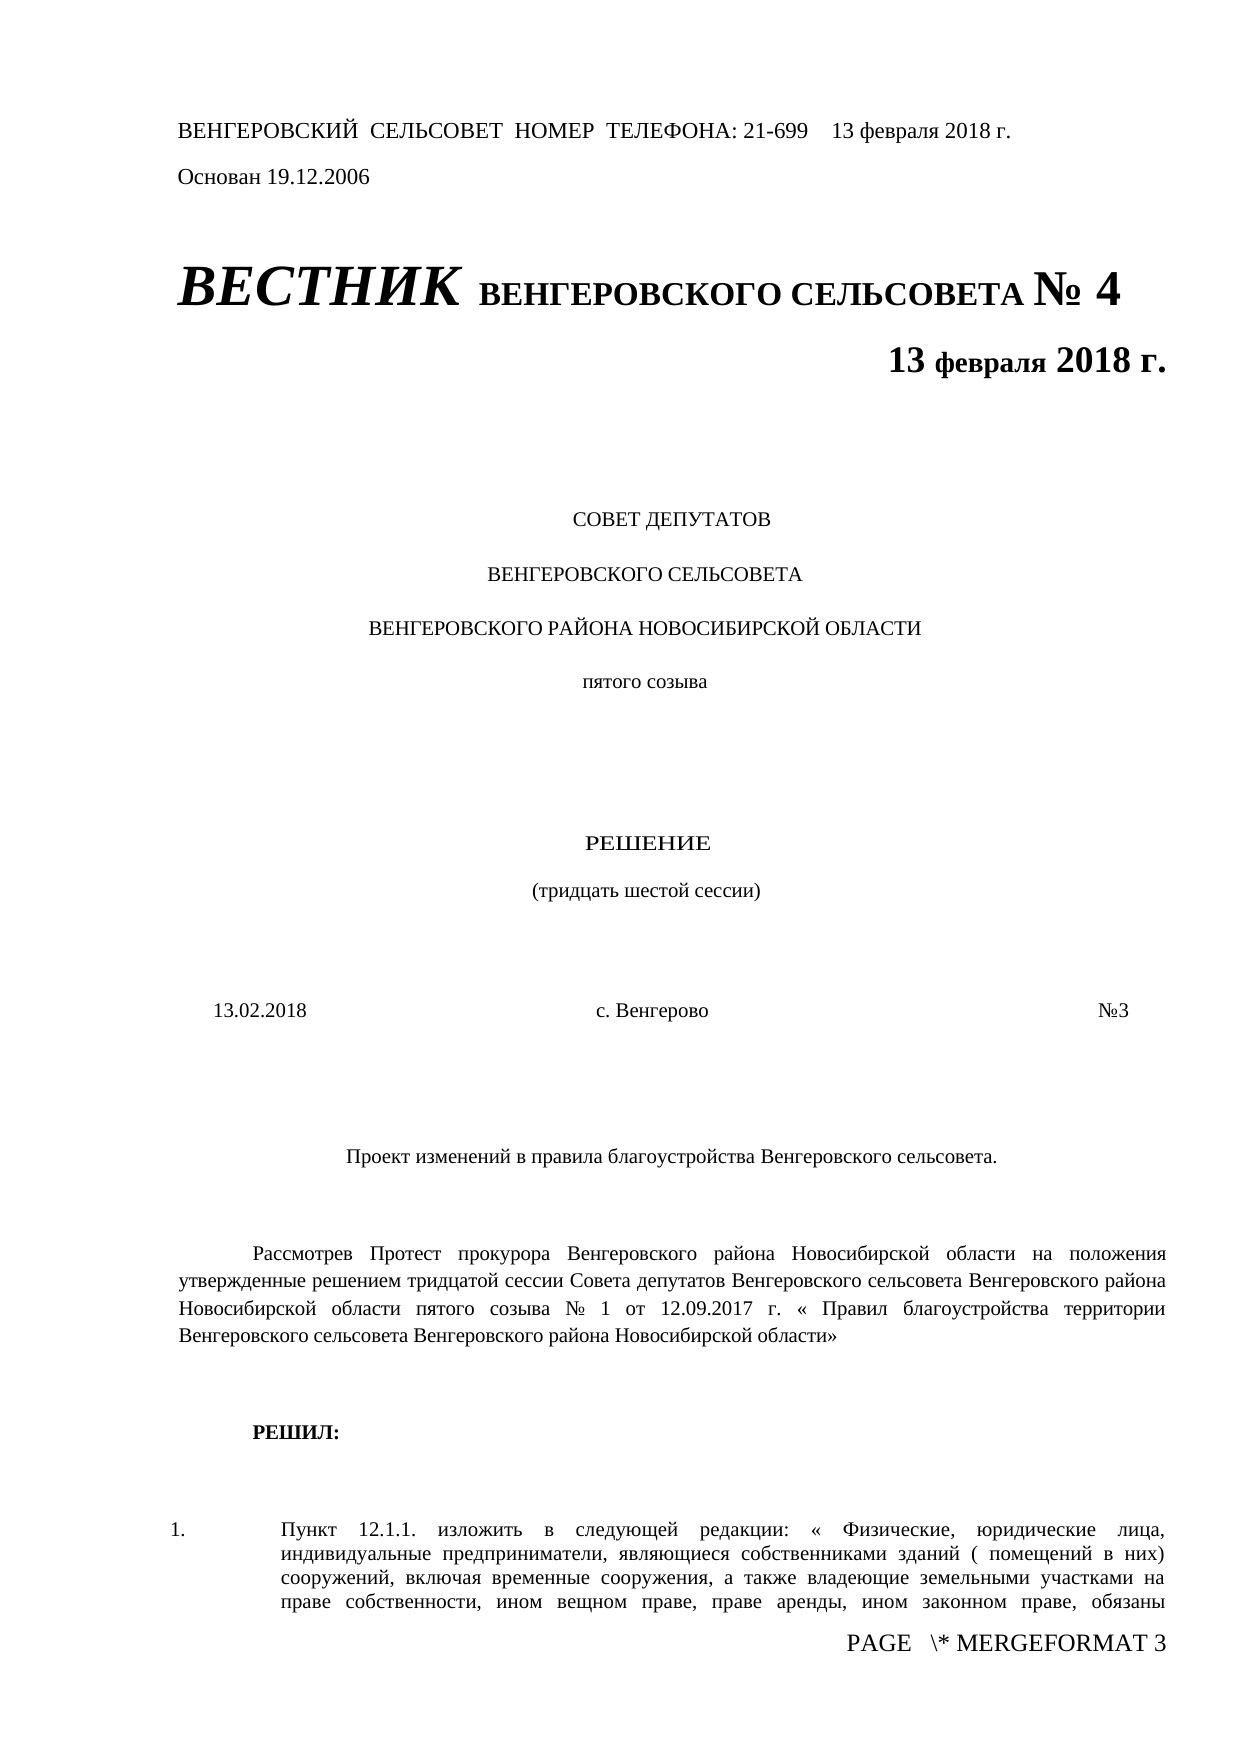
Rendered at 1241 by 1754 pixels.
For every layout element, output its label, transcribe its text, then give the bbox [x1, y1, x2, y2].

text Проект изменений в правила благоустройства Венгеровского сельсовета. [177, 1143, 1167, 1168]
text 13.02.2018 с. Венгерово № 3 [177, 998, 1167, 1022]
text Основан 19.12.2006 [177, 164, 1167, 189]
text РЕШИЛ: [178, 1420, 1167, 1444]
text пятого созыва [177, 663, 1113, 696]
text ВЕСТНИК ВЕНГЕРОВСКОГО СЕЛЬСОВЕТА № 4 [177, 255, 1167, 318]
text СОВЕТ ДЕПУТАТОВ [177, 506, 1167, 531]
text РЕШЕНИЕ [177, 824, 1113, 857]
text ВЕНГЕРОВСКОГО СЕЛЬСОВЕТА [177, 555, 1113, 588]
text 13 февраля 2018 г. [177, 339, 1167, 380]
text (тридцать шестой сессии) [178, 878, 1167, 902]
text ВЕНГЕРОВСКИЙ СЕЛЬСОВЕТ НОМЕР ТЕЛЕФОНА: 21-699 13 февраля 2018 г. [177, 118, 1167, 143]
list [170, 1517, 1167, 1613]
text Рассмотрев Протест прокурора Венгеровского района Новосибирской области на положения утвержденные решением тридцатой сессии Совета депутатов Венгеровского сельсовета Венгеровского района Новосибирской области пятого созыва № 1 от 12.09.2017 г. « Правил благоустройства территории Венгеровского сельсовета Венгеровского района Новосибирской области» [178, 1240, 1167, 1347]
text ВЕНГЕРОВСКОГО РАЙОНА НОВОСИБИРСКОЙ ОБЛАСТИ [177, 609, 1113, 642]
